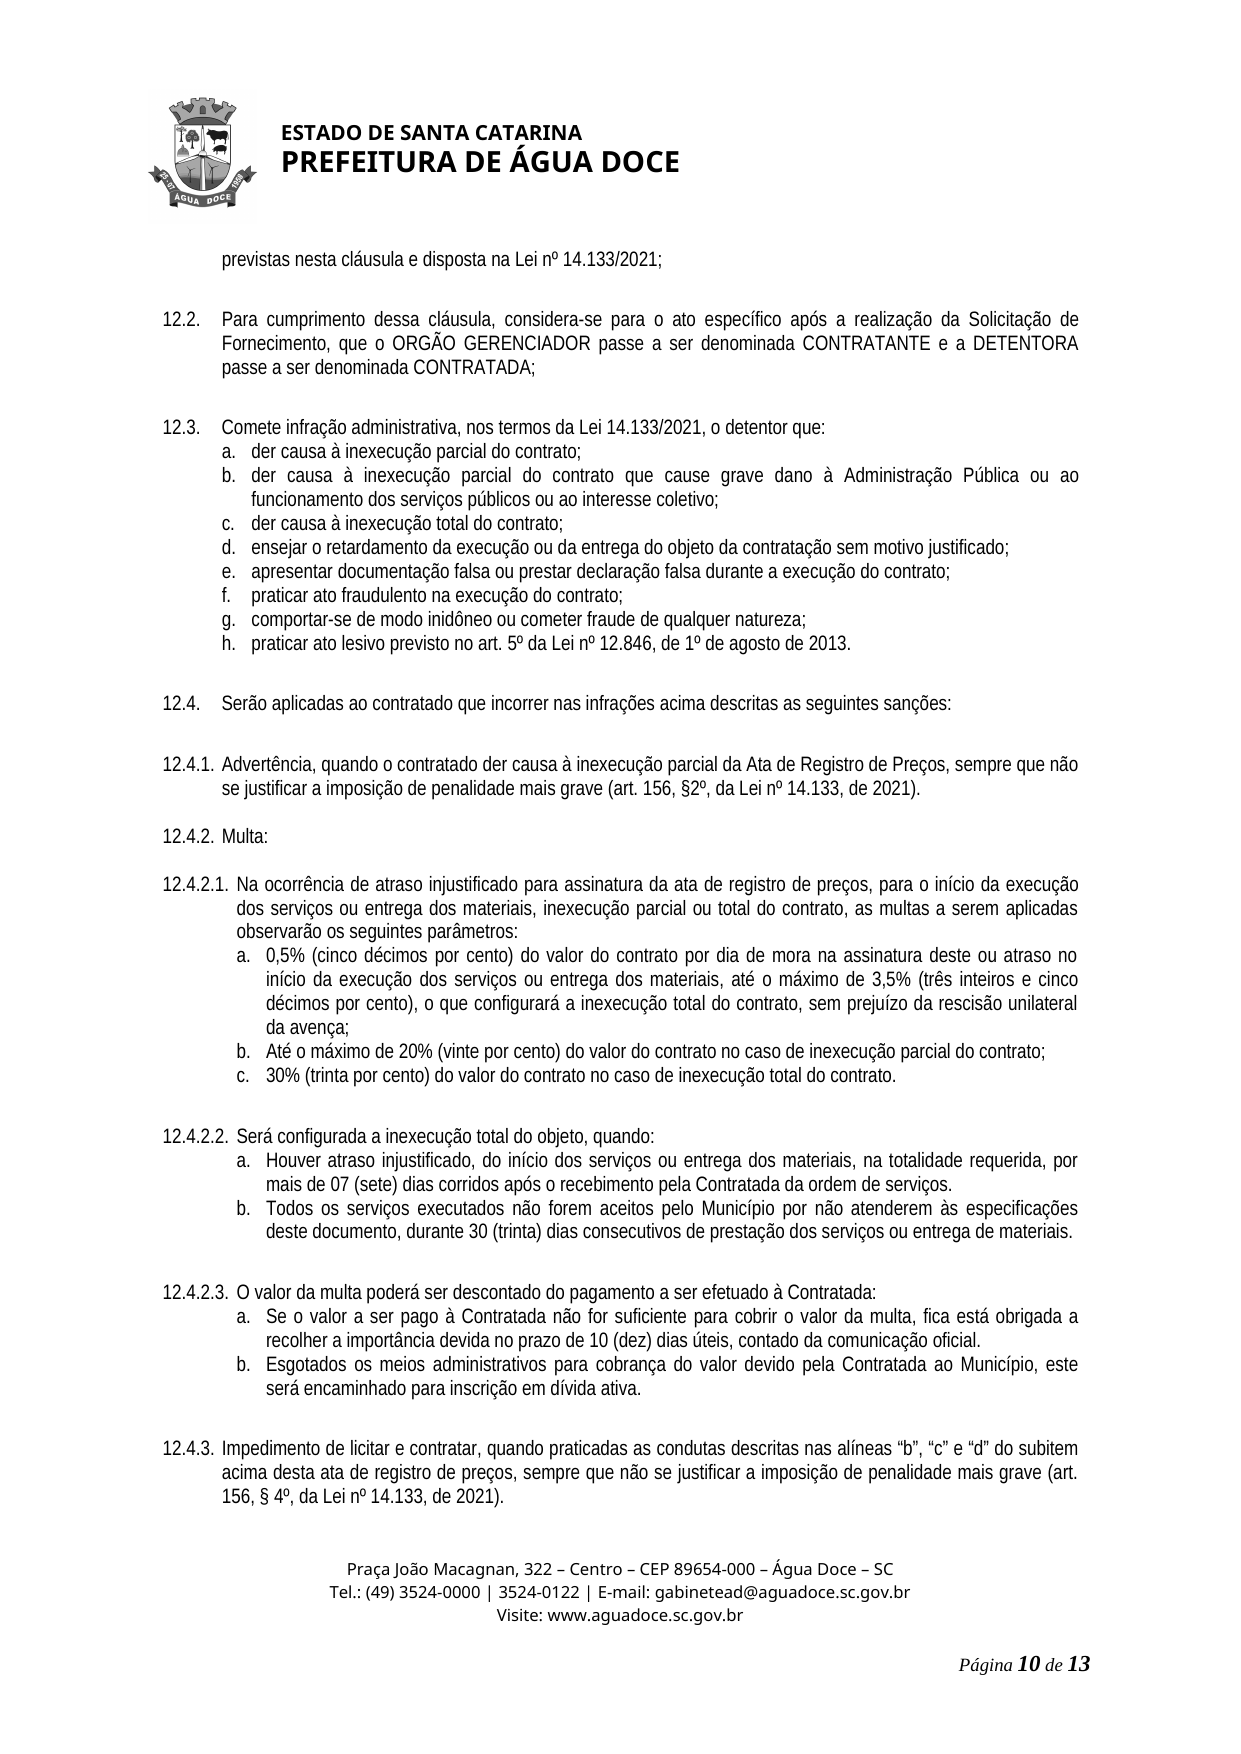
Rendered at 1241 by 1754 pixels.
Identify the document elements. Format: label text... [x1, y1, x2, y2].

list Para cumprimento dessa cláusula, considera-se para o ato específico após a realização da Solicitação de Fornecimento, que o ORGÃO GERENCIADOR passe a ser denominada CONTRATANTE e a DETENTORA passe a ser denominada CONTRATADA; [162, 307, 1080, 379]
list Esgotados os meios administrativos para cobrança do valor devido pela Contratada ao Município, este será encaminhado para inscrição em dívida ativa. [236, 1352, 1080, 1399]
list Serão aplicadas ao contratado que incorrer nas infrações acima descritas as seguintes sanções: [162, 691, 1080, 715]
list praticar ato lesivo previsto no art. 5º da Lei nº 12.846, de 1º de agosto de 2013. [222, 631, 1080, 655]
list Na ocorrência de atraso injustificado para assinatura da ata de registro de preços, para o início da execução dos serviços ou entrega dos materiais, inexecução parcial ou total do contrato, as multas a serem aplicadas observarão os seguintes parâmetros: [162, 871, 1080, 943]
list Comete infração administrativa, nos termos da Lei 14.133/2021, o detentor que: [162, 415, 1080, 439]
list Multa: [162, 823, 1080, 847]
list O valor da multa poderá ser descontado do pagamento a ser efetuado à Contratada: [162, 1280, 1080, 1304]
list Até o máximo de 20% (vinte por cento) do valor do contrato no caso de inexecução parcial do contrato; [236, 1039, 1080, 1063]
list ensejar o retardamento da execução ou da entrega do objeto da contratação sem motivo justificado; [222, 535, 1080, 559]
list Todos os serviços executados não forem aceitos pelo Município por não atenderem às especificações deste documento, durante 30 (trinta) dias consecutivos de prestação dos serviços ou entrega de materiais. [236, 1195, 1080, 1243]
list apresentar documentação falsa ou prestar declaração falsa durante a execução do contrato; [222, 559, 1080, 583]
list Se o valor a ser pago à Contratada não for suficiente para cobrir o valor da multa, fica está obrigada a recolher a importância devida no prazo de 10 (dez) dias úteis, contado da comunicação oficial. [236, 1304, 1080, 1352]
list praticar ato fraudulento na execução do contrato; [222, 583, 1080, 607]
list 30% (trinta por cento) do valor do contrato no caso de inexecução total do contrato. [236, 1063, 1080, 1087]
list Advertência, quando o contratado der causa à inexecução parcial da Ata de Registro de Preços, sempre que não se justificar a imposição de penalidade mais grave (art. 156, §2º, da Lei nº 14.133, de 2021). [162, 752, 1080, 799]
list Houver atraso injustificado, do início dos serviços ou entrega dos materiais, na totalidade requerida, por mais de 07 (sete) dias corridos após o recebimento pela Contratada da ordem de serviços. [236, 1147, 1080, 1195]
list Será configurada a inexecução total do objeto, quando: [162, 1123, 1080, 1147]
list der causa à inexecução parcial do contrato que cause grave dano à Administração Pública ou ao funcionamento dos serviços públicos ou ao interesse coletivo; [222, 463, 1080, 511]
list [162, 246, 1080, 270]
list Impedimento de licitar e contratar, quando praticadas as condutas descritas nas alíneas “b”, “c” e “d” do subitem acima desta ata de registro de preços, sempre que não se justificar a imposição de penalidade mais grave (art. 156, § 4º, da Lei nº 14.133, de 2021). [162, 1436, 1080, 1508]
list der causa à inexecução parcial do contrato; [222, 439, 1080, 463]
list comportar-se de modo inidôneo ou cometer fraude de qualquer natureza; [222, 607, 1080, 631]
list der causa à inexecução total do contrato; [222, 511, 1080, 535]
list 0,5% (cinco décimos por cento) do valor do contrato por dia de mora na assinatura deste ou atraso no início da execução dos serviços ou entrega dos materiais, até o máximo de 3,5% (três inteiros e cinco décimos por cento), o que configurará a inexecução total do contrato, sem prejuízo da rescisão unilateral da avença; [236, 943, 1080, 1039]
